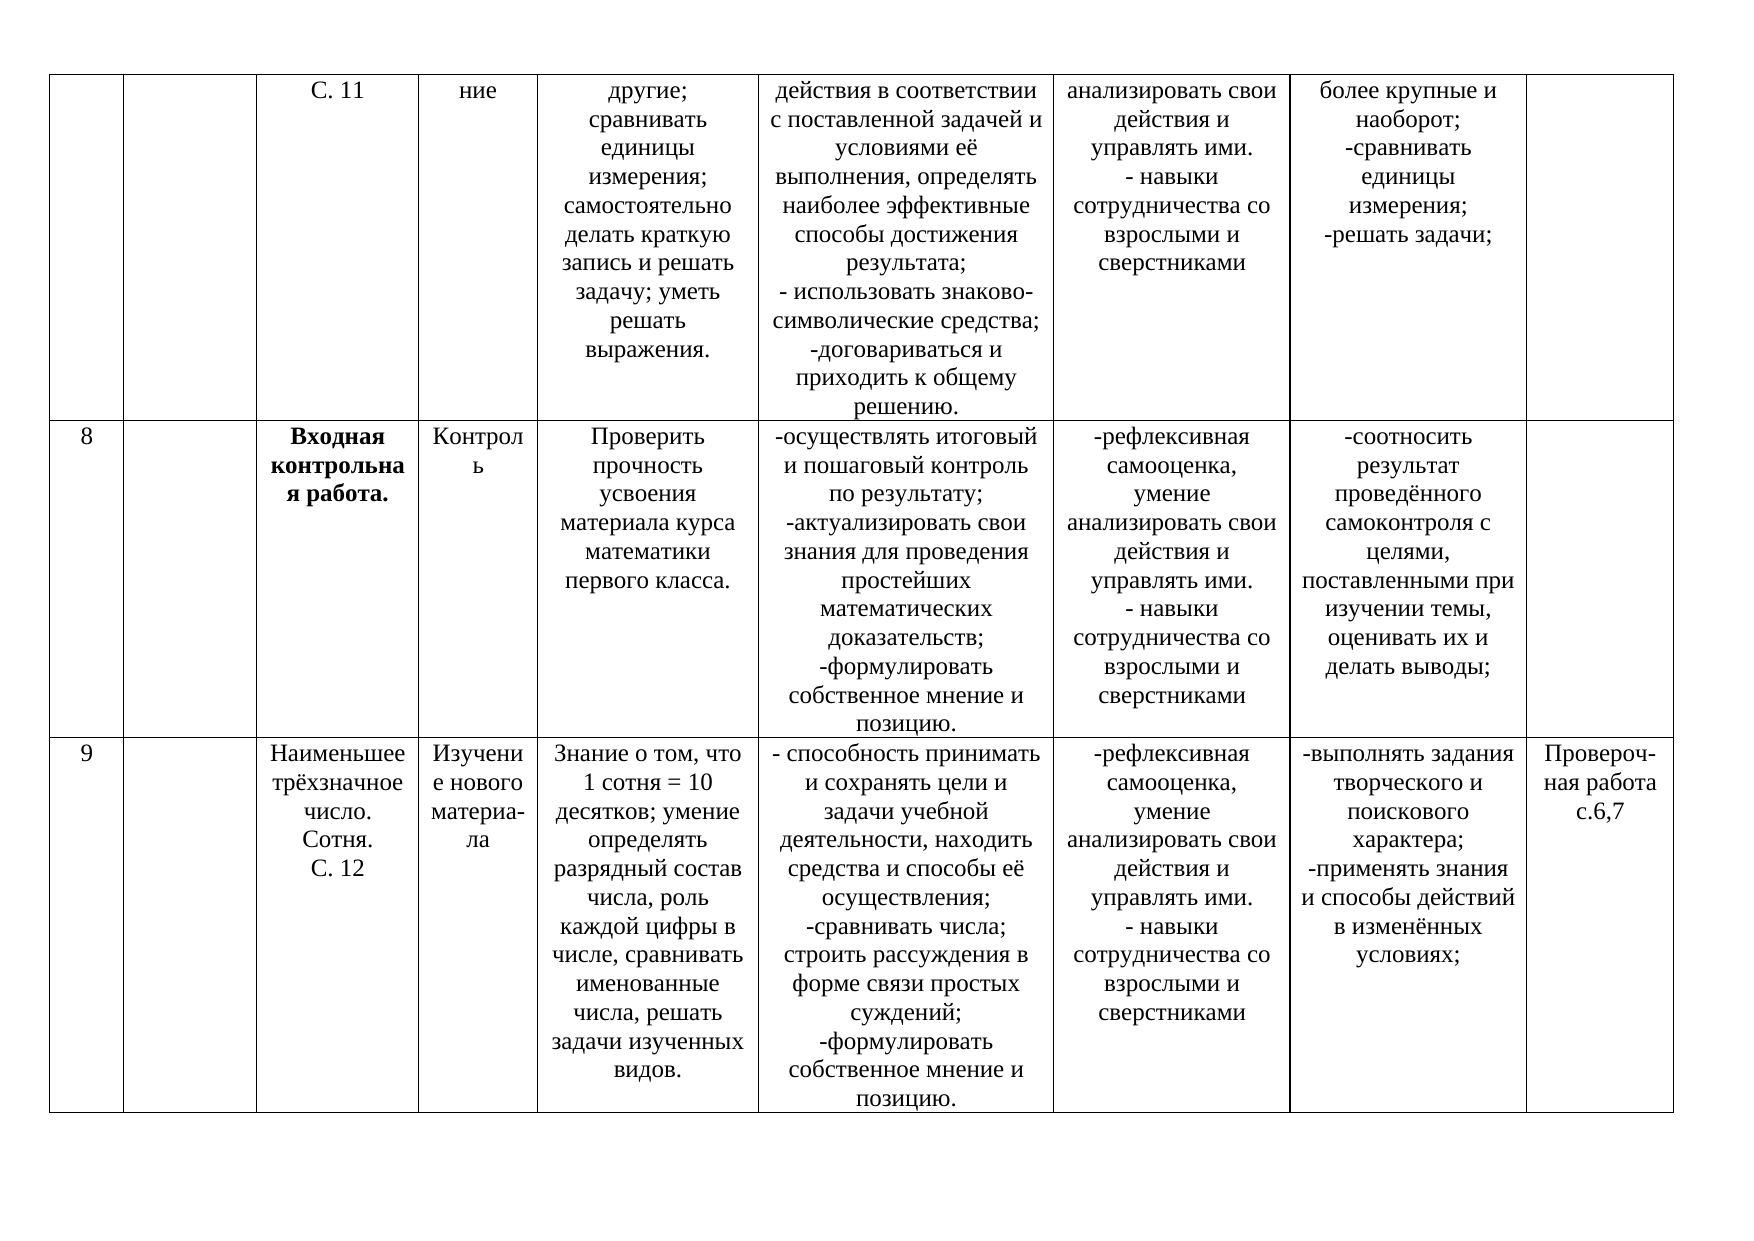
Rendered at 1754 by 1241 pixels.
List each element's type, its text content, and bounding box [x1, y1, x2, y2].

table_cell Проверить прочность усвоения материала курса математики первого класса. [538, 421, 758, 737]
table_cell ние [419, 75, 537, 420]
table_cell Изучение нового материа-ла [419, 738, 537, 1112]
table_cell -рефлексивная самооценка, умение анализировать свои действия и управлять ими. - навыки сотрудничества со взрослыми и сверстниками [1054, 421, 1289, 737]
table_cell анализировать свои действия и управлять ими. - навыки сотрудничества со взрослыми и сверстниками [1054, 75, 1289, 420]
table_cell [1527, 75, 1673, 420]
table_cell 8 [50, 421, 123, 737]
table_cell другие; сравнивать единицы измерения; самостоятельно делать краткую запись и решать задачу; уметь решать выражения. [538, 75, 758, 420]
table_cell действия в соответствии с поставленной задачей и условиями её выполнения, определять наиболее эффективные способы достижения результата; - использовать знаково-символические средства; -договариваться и приходить к общему решению. [759, 75, 1053, 420]
table_cell Знание о том, что 1 сотня = 10 десятков; умение определять разрядный состав числа, роль каждой цифры в числе, сравнивать именованные числа, решать задачи изученных видов. [538, 738, 758, 1112]
table_cell [50, 75, 123, 420]
table_cell -выполнять задания творческого и поискового характера; -применять знания и способы действий в изменённых условиях; [1291, 738, 1526, 1112]
table_cell - способность принимать и сохранять цели и задачи учебной деятельности, находить средства и способы её осуществления; -сравнивать числа; строить рассуждения в форме связи простых суждений; -формулировать собственное мнение и позицию. [759, 738, 1053, 1112]
table_cell [124, 738, 256, 1112]
table_cell 9 [50, 738, 123, 1112]
table_cell Контроль [419, 421, 537, 737]
table_cell С. 11 [257, 75, 418, 420]
table_cell более крупные и наоборот; -сравнивать единицы измерения; -решать задачи; [1291, 75, 1526, 420]
table_cell Входная контрольная работа. [257, 421, 418, 737]
table_cell -соотносить результат проведённого самоконтроля с целями, поставленными при изучении темы, оценивать их и делать выводы; [1291, 421, 1526, 737]
table_cell [124, 75, 256, 420]
table_cell [124, 421, 256, 737]
table_cell -рефлексивная самооценка, умение анализировать свои действия и управлять ими. - навыки сотрудничества со взрослыми и сверстниками [1054, 738, 1289, 1112]
table_cell -осуществлять итоговый и пошаговый контроль по результату; -актуализировать свои знания для проведения простейших математических доказательств; -формулировать собственное мнение и позицию. [759, 421, 1053, 737]
table_cell Наименьшее трёхзначное число. Сотня. С. 12 [257, 738, 418, 1112]
table_cell Провероч-ная работа с.6,7 [1527, 738, 1673, 1112]
table_cell [1527, 421, 1673, 737]
